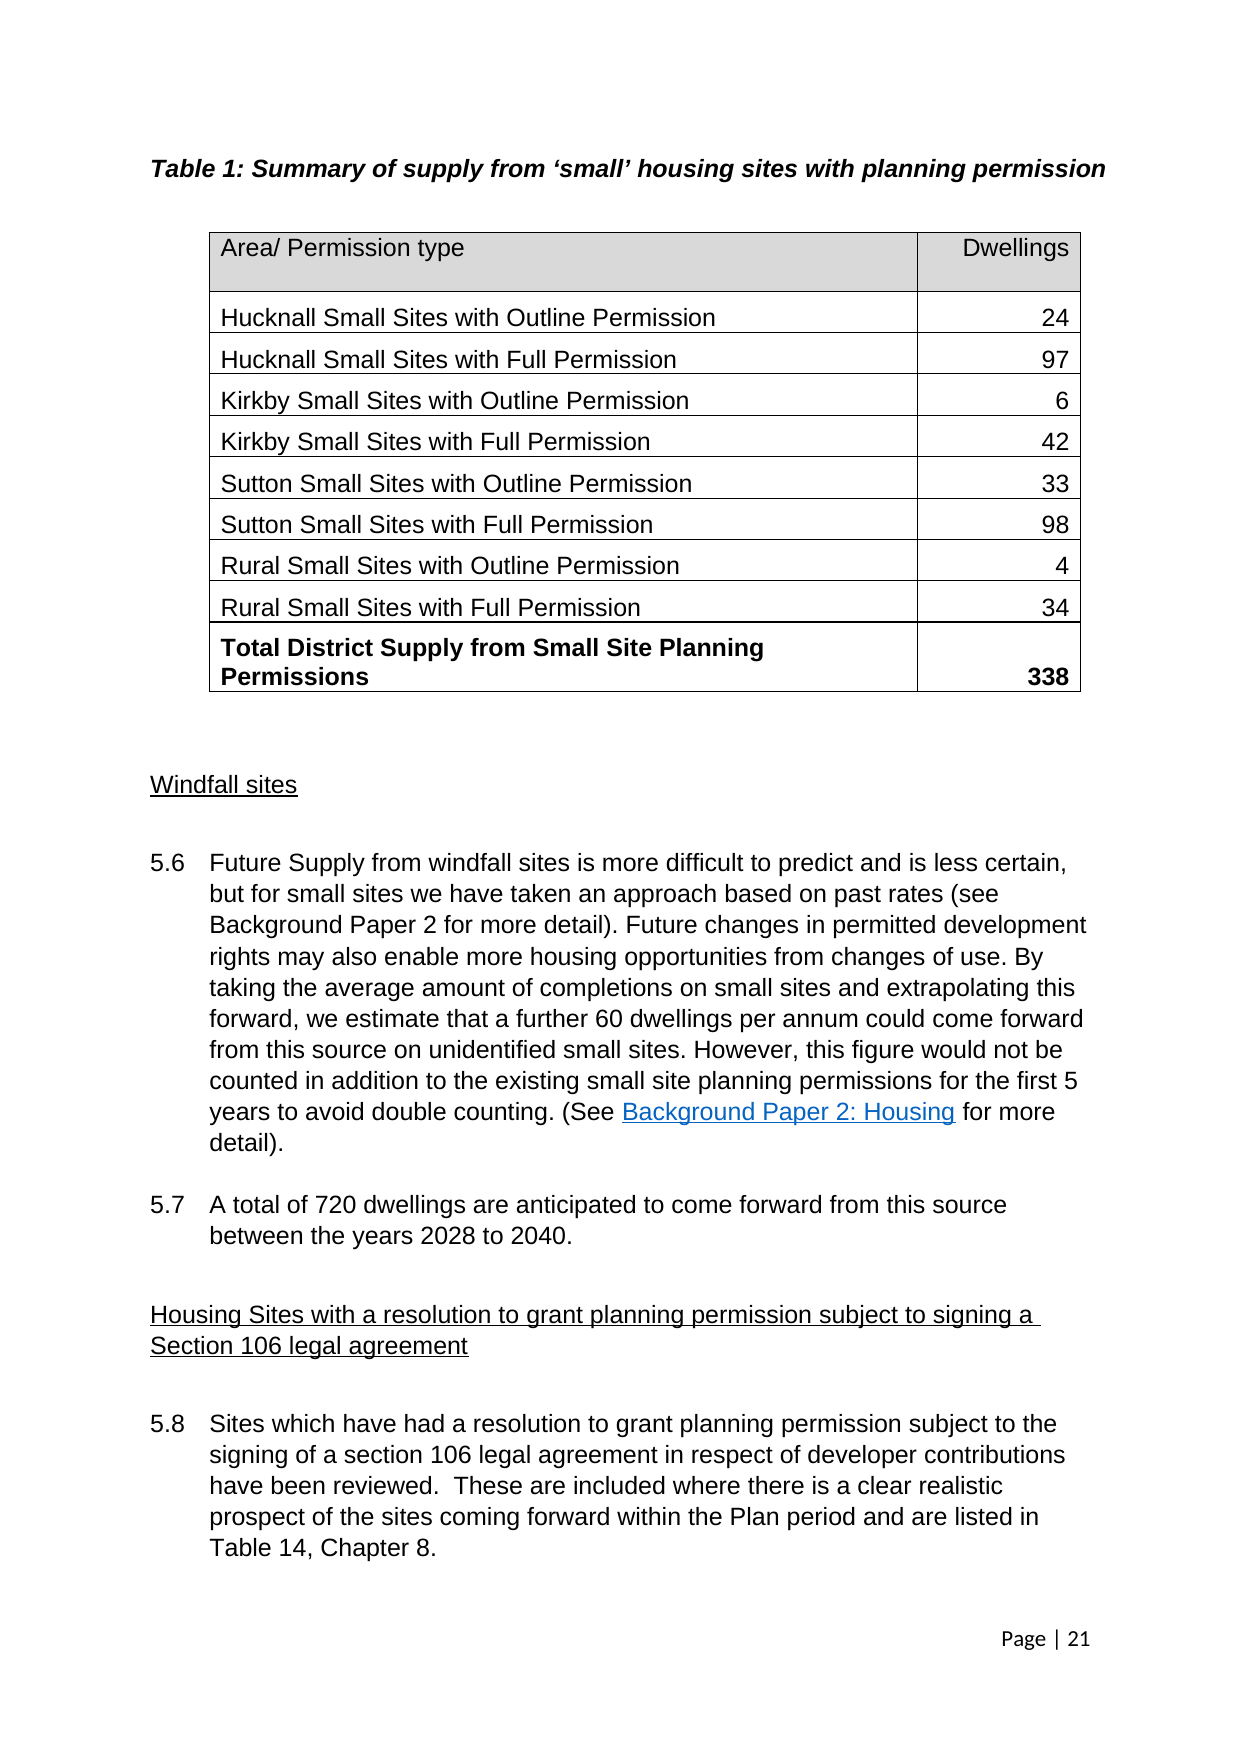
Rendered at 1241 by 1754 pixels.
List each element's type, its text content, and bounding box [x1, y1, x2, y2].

subtitle Housing Sites with a resolution to grant planning permission subject to signing a Section 106 legal agreement [150, 1299, 1090, 1359]
table_cell 97 [918, 333, 1080, 373]
subtitle Table 1: Summary of supply from ‘small’ housing sites with planning permission [150, 154, 1124, 183]
table_cell 33 [918, 457, 1080, 497]
list Future Supply from windfall sites is more difficult to predict and is less certain, but for small sites we have taken an approach based on past rates (see Background Paper 2 for more detail). Future changes in permitted development rights may also enable more housing opportunities from changes of use. By taking the average amount of completions on small sites and extrapolating this forward, we estimate that a further 60 dwellings per annum could come forward from this source on unidentified small sites. However, this figure would not be counted in addition to the existing small site planning permissions for the first 5 years to avoid double counting. (See Background Paper 2: Housing for more detail). [150, 848, 1090, 1156]
table_cell Rural Small Sites with Outline Permission [210, 540, 917, 580]
table_header Dwellings [918, 233, 1080, 291]
table_cell Total District Supply from Small Site Planning Permissions [210, 623, 917, 691]
table_cell Sutton Small Sites with Full Permission [210, 499, 917, 539]
table_cell Hucknall Small Sites with Full Permission [210, 333, 917, 373]
table_cell Hucknall Small Sites with Outline Permission [210, 292, 917, 332]
table_cell Sutton Small Sites with Outline Permission [210, 457, 917, 497]
table_cell 24 [918, 292, 1080, 332]
table_cell 34 [918, 581, 1080, 621]
table_cell 6 [918, 374, 1080, 415]
table_cell 98 [918, 499, 1080, 539]
table_cell Rural Small Sites with Full Permission [210, 581, 917, 621]
table_cell Kirkby Small Sites with Full Permission [210, 416, 917, 456]
table_cell 42 [918, 416, 1080, 456]
list Sites which have had a resolution to grant planning permission subject to the signing of a section 106 legal agreement in respect of developer contributions have been reviewed. These are included where there is a clear realistic prospect of the sites coming forward within the Plan period and are listed in Table 14, Chapter 8. [150, 1408, 1090, 1561]
table_cell 338 [918, 623, 1080, 691]
subtitle Windfall sites [150, 770, 1090, 799]
list A total of 720 dwellings are anticipated to come forward from this source between the years 2028 to 2040. [150, 1190, 1090, 1249]
table_cell Kirkby Small Sites with Outline Permission [210, 374, 917, 415]
table_cell 4 [918, 540, 1080, 580]
table_header Area/ Permission type [210, 233, 917, 291]
